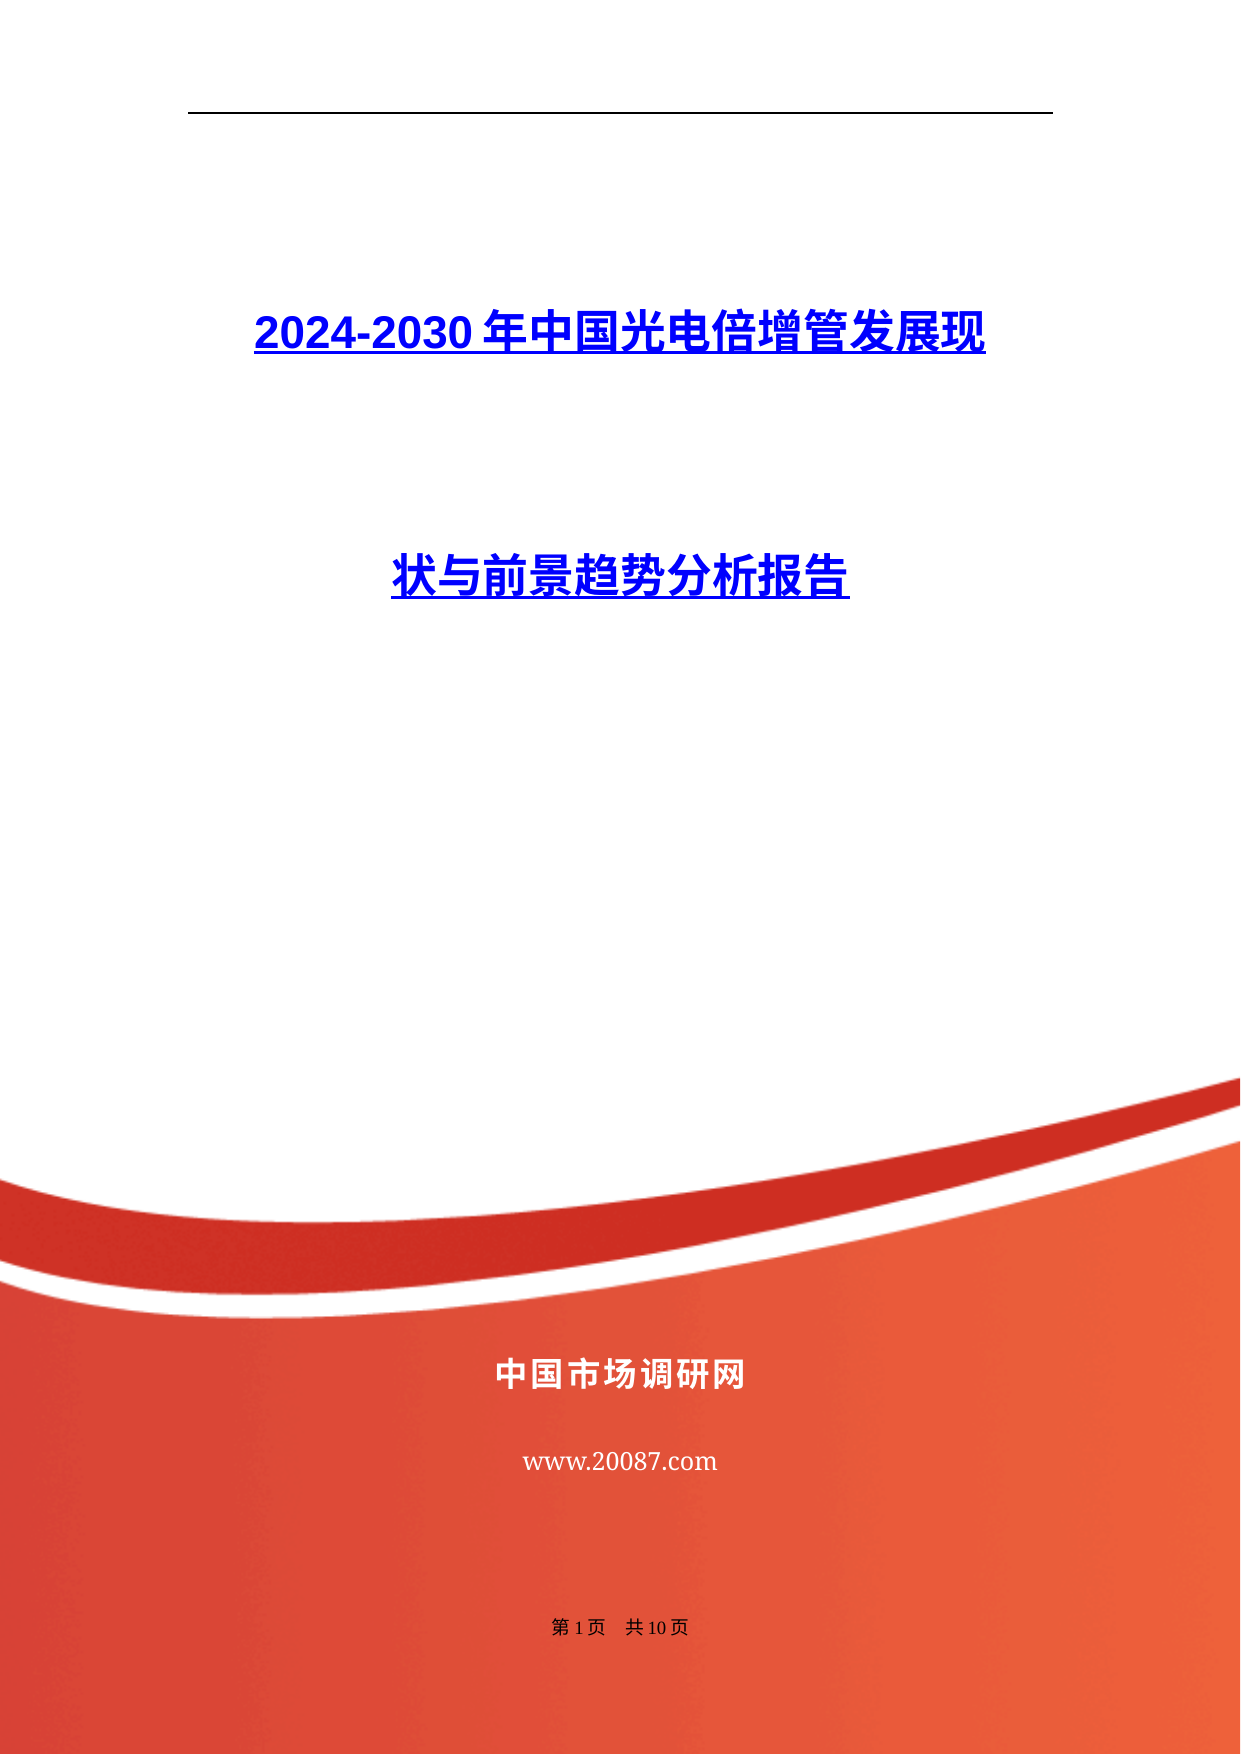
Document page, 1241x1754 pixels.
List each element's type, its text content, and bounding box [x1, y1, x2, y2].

subtitle 中国市场调研网 [187, 1339, 1053, 1404]
text www.20087.com [187, 1428, 1053, 1493]
table_header 2024-2030年中国光电倍增管发展现状与前景趋势分析报告 [188, 207, 1053, 773]
picture [0, 1006, 1241, 1754]
